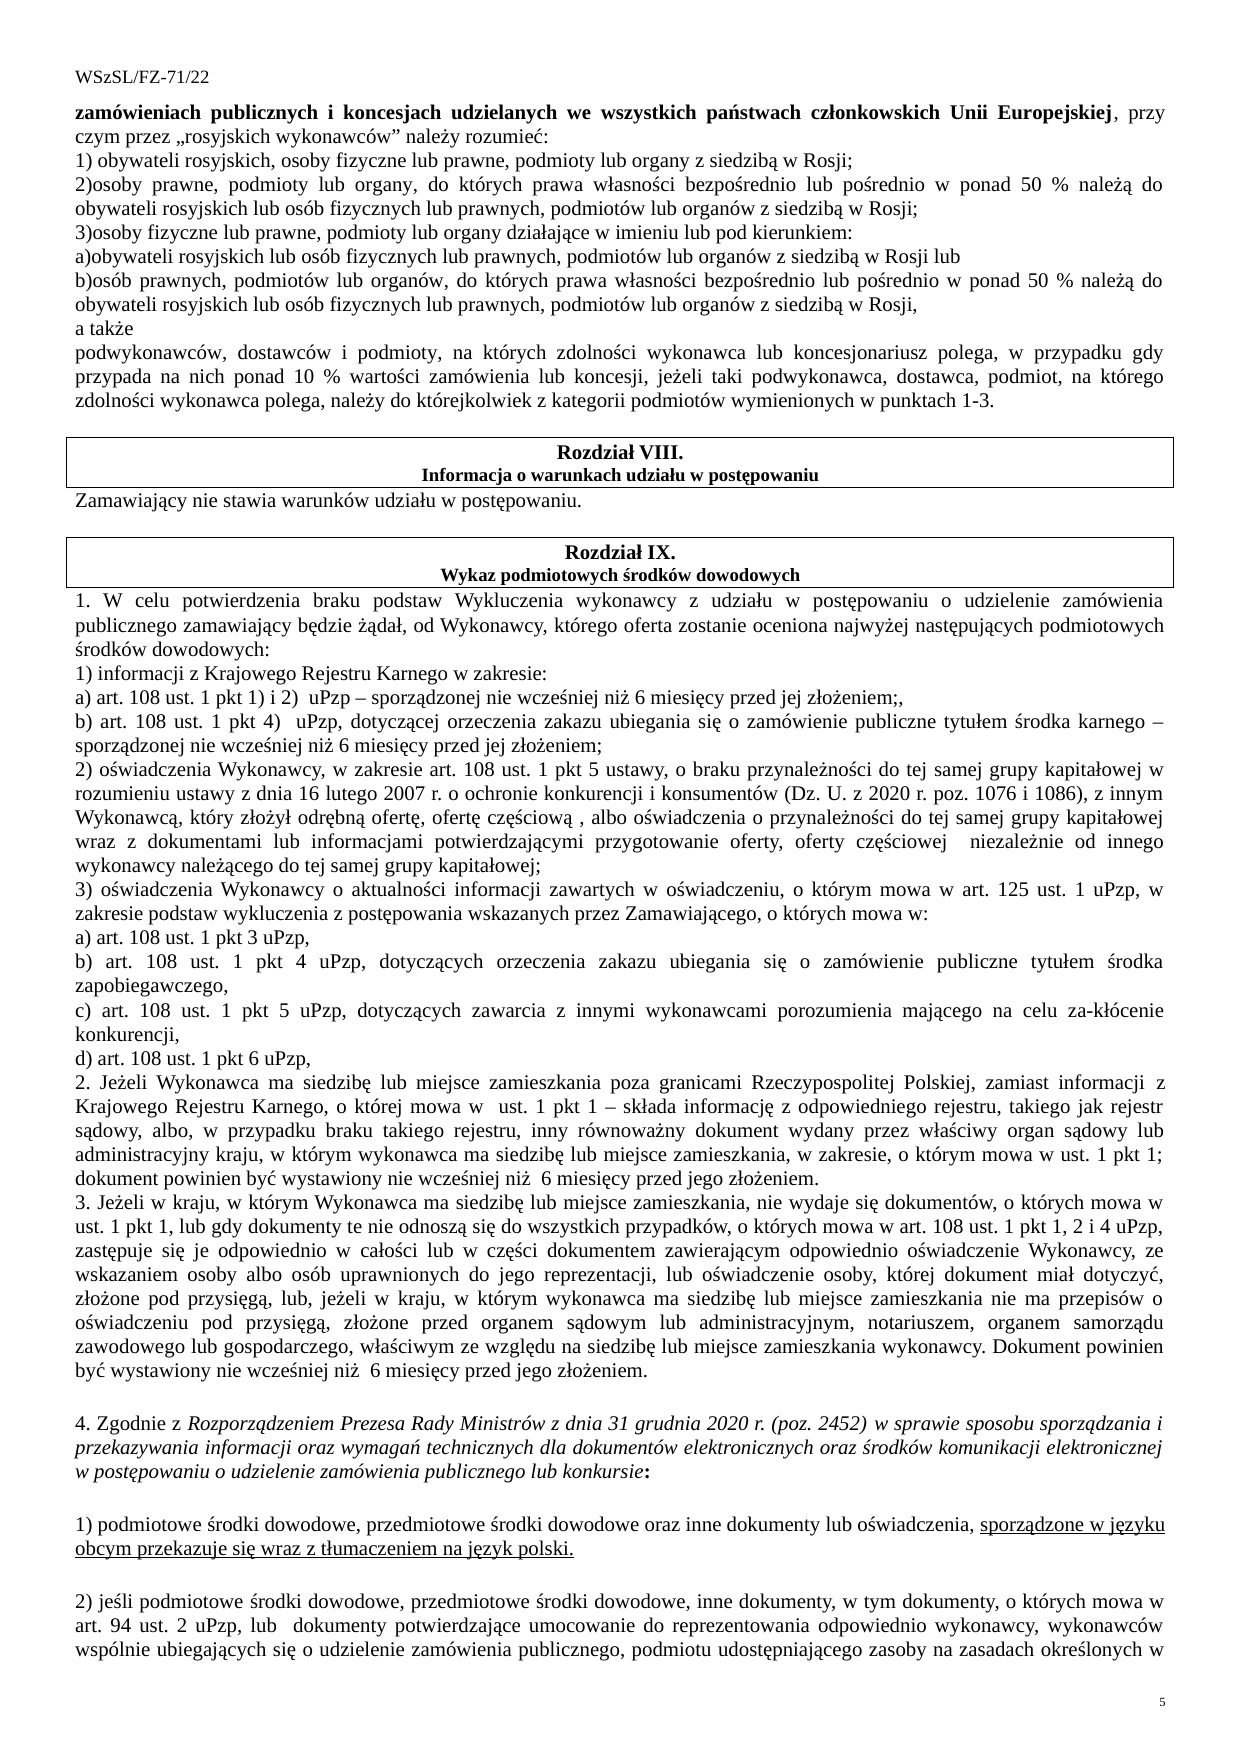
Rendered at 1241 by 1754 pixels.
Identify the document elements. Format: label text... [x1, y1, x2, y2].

text Rozdział IX. [67, 538, 1173, 561]
text 3) oświadczenia Wykonawcy o aktualności informacji zawartych w oświadczeniu, o którym mowa w art. 125 ust. 1 uPzp, w zakresie podstaw wykluczenia z postępowania wskazanych przez Zamawiającego, o których mowa w: [75, 877, 1165, 925]
text 3. Jeżeli w kraju, w którym Wykonawca ma siedzibę lub miejsce zamieszkania, nie wydaje się dokumentów, o których mowa w ust. 1 pkt 1, lub gdy dokumenty te nie odnoszą się do wszystkich przypadków, o których mowa w art. 108 ust. 1 pkt 1, 2 i 4 uPzp, zastępuje się je odpowiednio w całości lub w części dokumentem zawierającym odpowiednio oświadczenie Wykonawcy, ze wskazaniem osoby albo osób uprawnionych do jego reprezentacji, lub oświadczenie osoby, której dokument miał dotyczyć, złożone pod przysięgą, lub, jeżeli w kraju, w którym wykonawca ma siedzibę lub miejsce zamieszkania nie ma przepisów o oświadczeniu pod przysięgą, złożone przed organem sądowym lub administracyjnym, notariuszem, organem samorządu zawodowego lub gospodarczego, właściwym ze względu na siedzibę lub miejsce zamieszkania wykonawcy. Dokument powinien być wystawiony nie wcześniej niż 6 miesięcy przed jego złożeniem. [75, 1190, 1165, 1382]
text 1. W celu potwierdzenia braku podstaw Wykluczenia wykonawcy z udziału w postępowaniu o udzielenie zamówienia publicznego zamawiający będzie żądał, od Wykonawcy, którego oferta zostanie oceniona najwyżej następujących podmiotowych środków dowodowych: [75, 588, 1165, 661]
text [75, 1589, 1165, 1661]
text c) art. 108 ust. 1 pkt 5 uPzp, dotyczących zawarcia z innymi wykonawcami porozumienia mającego na celu za-kłócenie konkurencji, [75, 997, 1165, 1046]
text 2. Jeżeli Wykonawca ma siedzibę lub miejsce zamieszkania poza granicami Rzeczypospolitej Polskiej, zamiast informacji z Krajowego Rejestru Karnego, o której mowa w ust. 1 pkt 1 – składa informację z odpowiedniego rejestru, takiego jak rejestr sądowy, albo, w przypadku braku takiego rejestru, inny równoważny dokument wydany przez właściwy organ sądowy lub administracyjny kraju, w którym wykonawca ma siedzibę lub miejsce zamieszkania, w zakresie, o którym mowa w ust. 1 pkt 1; dokument powinien być wystawiony nie wcześniej niż 6 miesięcy przed jego złożeniem. [75, 1070, 1165, 1190]
text b)osób prawnych, podmiotów lub organów, do których prawa własności bezpośrednio lub pośrednio w ponad 50 % należą do obywateli rosyjskich lub osób fizycznych lub prawnych, podmiotów lub organów z siedzibą w Rosji, [75, 268, 1165, 316]
text 4. Zgodnie z Rozporządzeniem Prezesa Rady Ministrów z dnia 31 grudnia 2020 r. (poz. 2452) w sprawie sposobu sporządzania i przekazywania informacji oraz wymagań technicznych dla dokumentów elektronicznych oraz środków komunikacji elektronicznej w postępowaniu o udzielenie zamówienia publicznego lub konkursie: [75, 1411, 1165, 1483]
text a)obywateli rosyjskich lub osób fizycznych lub prawnych, podmiotów lub organów z siedzibą w Rosji lub [75, 244, 1165, 268]
text b) art. 108 ust. 1 pkt 4 uPzp, dotyczących orzeczenia zakazu ubiegania się o zamówienie publiczne tytułem środka zapobiegawczego, [75, 949, 1165, 997]
text 2) oświadczenia Wykonawcy, w zakresie art. 108 ust. 1 pkt 5 ustawy, o braku przynależności do tej samej grupy kapitałowej w rozumieniu ustawy z dnia 16 lutego 2007 r. o ochronie konkurencji i konsumentów (Dz. U. z 2020 r. poz. 1076 i 1086), z innym Wykonawcą, który złożył odrębną ofertę, ofertę częściową , albo oświadczenia o przynależności do tej samej grupy kapitałowej wraz z dokumentami lub informacjami potwierdzającymi przygotowanie oferty, oferty częściowej niezależnie od innego wykonawcy należącego do tej samej grupy kapitałowej; [75, 757, 1165, 877]
text Wykaz podmiotowych środków dowodowych [67, 561, 1173, 587]
text 1) informacji z Krajowego Rejestru Karnego w zakresie: [75, 661, 1165, 685]
text Zamawiający nie stawia warunków udziału w postępowaniu. [75, 488, 1165, 512]
text 1) obywateli rosyjskich, osoby fizyczne lub prawne, podmioty lub organy z siedzibą w Rosji; [75, 148, 1165, 172]
text a także [75, 316, 1165, 340]
text Rozdział VIII. [67, 438, 1173, 461]
text 1) podmiotowe środki dowodowe, przedmiotowe środki dowodowe oraz inne dokumenty lub oświadczenia, sporządzone w języku obcym przekazuje się wraz z tłumaczeniem na język polski. [75, 1512, 1165, 1560]
text a) art. 108 ust. 1 pkt 1) i 2) uPzp – sporządzonej nie wcześniej niż 6 miesięcy przed jej złożeniem;, [75, 685, 1165, 709]
text podwykonawców, dostawców i podmioty, na których zdolności wykonawca lub koncesjonariusz polega, w przypadku gdy przypada na nich ponad 10 % wartości zamówienia lub koncesji, jeżeli taki podwykonawca, dostawca, podmiot, na którego zdolności wykonawca polega, należy do którejkolwiek z kategorii podmiotów wymienionych w punktach 1-3. [75, 340, 1165, 412]
text Informacja o warunkach udziału w postępowaniu [67, 461, 1173, 487]
text a) art. 108 ust. 1 pkt 3 uPzp, [75, 925, 1165, 949]
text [75, 100, 1165, 148]
text 2)osoby prawne, podmioty lub organy, do których prawa własności bezpośrednio lub pośrednio w ponad 50 % należą do obywateli rosyjskich lub osób fizycznych lub prawnych, podmiotów lub organów z siedzibą w Rosji; [75, 172, 1165, 220]
text d) art. 108 ust. 1 pkt 6 uPzp, [75, 1046, 1165, 1070]
text b) art. 108 ust. 1 pkt 4) uPzp, dotyczącej orzeczenia zakazu ubiegania się o zamówienie publiczne tytułem środka karnego – sporządzonej nie wcześniej niż 6 miesięcy przed jej złożeniem; [75, 709, 1165, 757]
text 3)osoby fizyczne lub prawne, podmioty lub organy działające w imieniu lub pod kierunkiem: [75, 220, 1165, 244]
